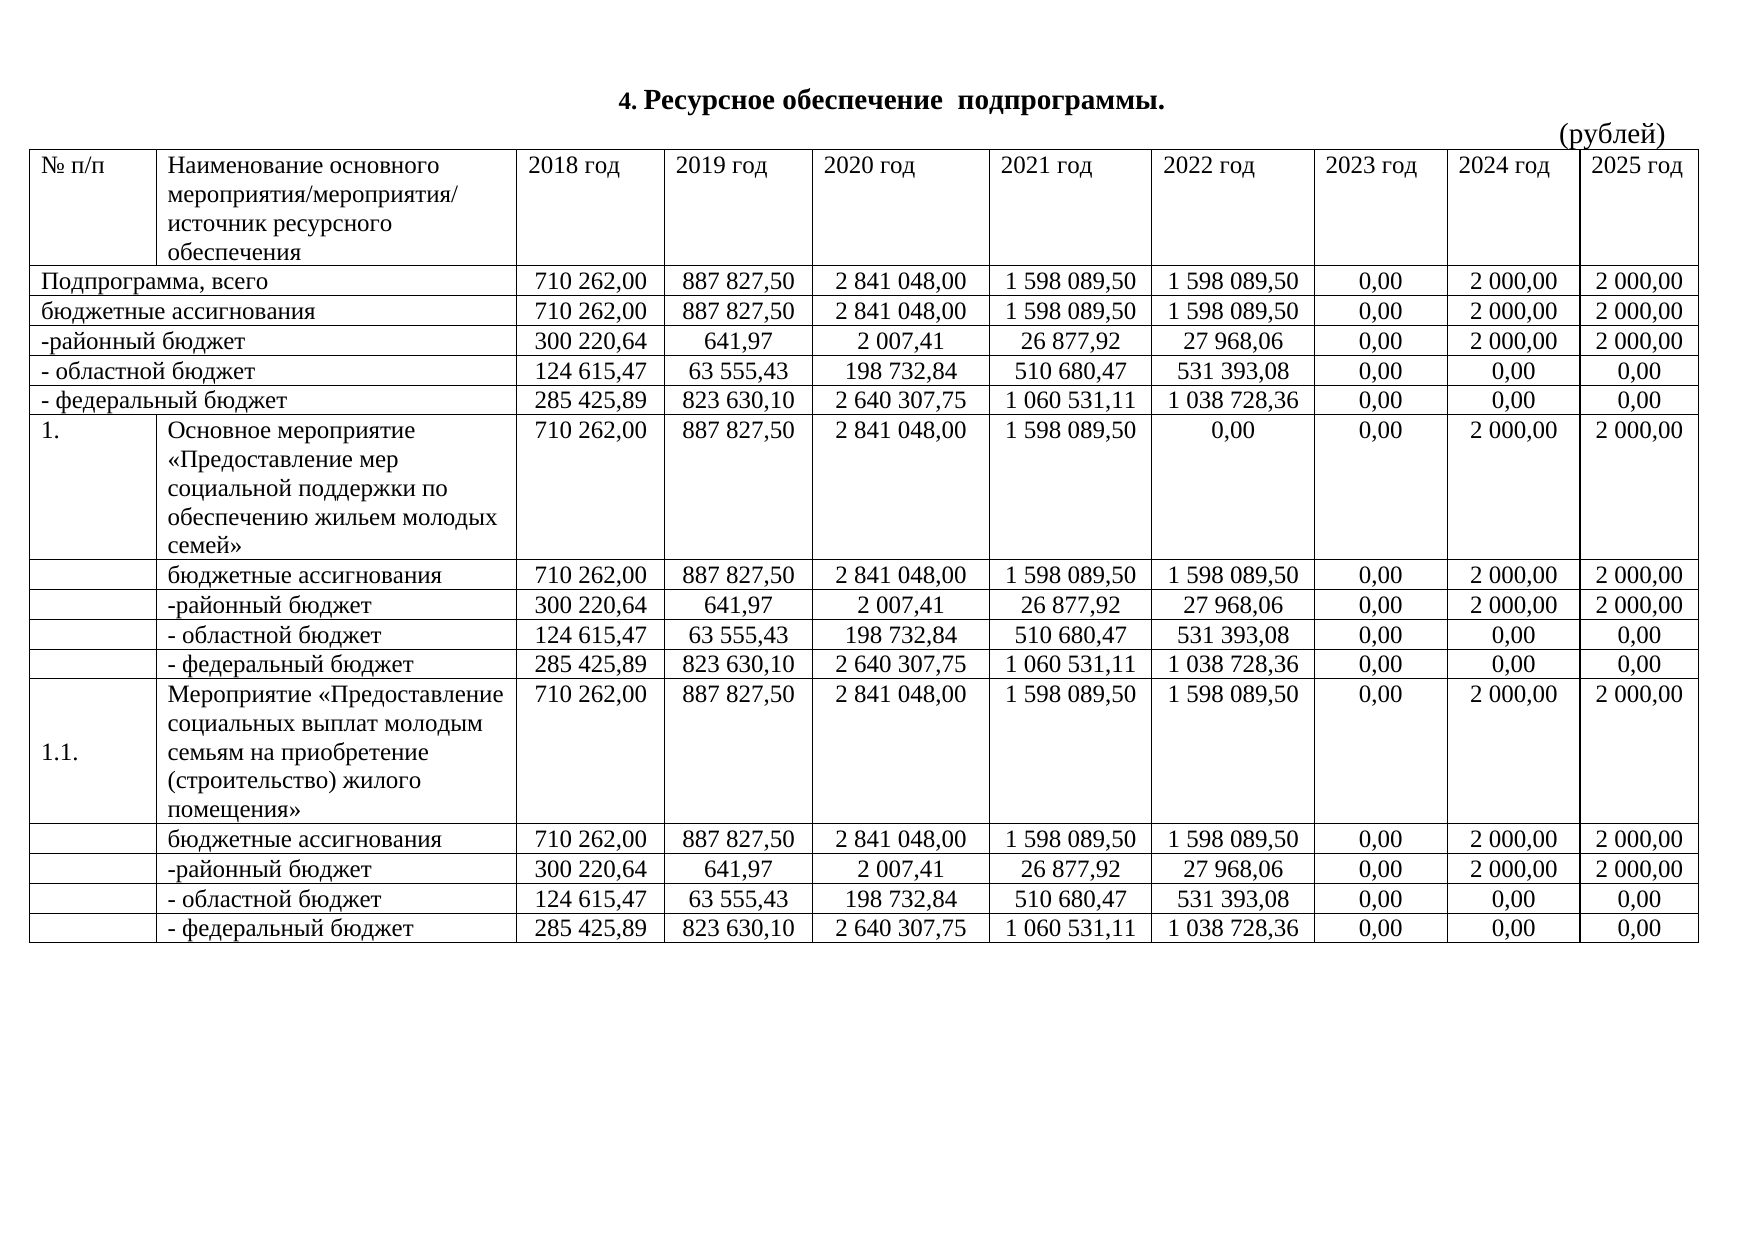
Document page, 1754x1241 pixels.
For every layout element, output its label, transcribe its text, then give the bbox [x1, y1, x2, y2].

table_cell [30, 824, 156, 853]
table_cell 531 393,08 [1152, 884, 1314, 912]
table_cell 531 393,08 [1152, 356, 1314, 384]
table_cell 641,97 [665, 854, 812, 883]
table_cell 63 555,43 [665, 620, 812, 648]
table_cell -районный бюджет [30, 326, 516, 355]
table_cell 1 598 089,50 [990, 679, 1151, 823]
table_cell 2 000,00 [1581, 326, 1698, 355]
table_cell 2 007,41 [813, 326, 989, 355]
table_cell 1 598 089,50 [1152, 560, 1314, 589]
table_cell 1 598 089,50 [1152, 824, 1314, 853]
table_cell 0,00 [1315, 590, 1447, 619]
table_cell - областной бюджет [30, 356, 516, 384]
table_cell 27 968,06 [1152, 326, 1314, 355]
text (рублей) [118, 116, 1665, 149]
table_cell 710 262,00 [517, 296, 664, 325]
table_cell 1 598 089,50 [990, 824, 1151, 853]
table_cell 0,00 [1581, 386, 1698, 414]
table_cell - федеральный бюджет [157, 914, 516, 942]
table_cell 2 000,00 [1581, 679, 1698, 823]
table_cell 510 680,47 [990, 884, 1151, 912]
table_cell 2 640 307,75 [813, 386, 989, 414]
table_cell 0,00 [1581, 914, 1698, 942]
table_cell -районный бюджет [157, 854, 516, 883]
table_cell 26 877,92 [990, 590, 1151, 619]
table_cell 1 598 089,50 [1152, 679, 1314, 823]
table_cell 0,00 [1315, 914, 1447, 942]
table_header 2020 год [813, 150, 989, 265]
table_cell 2 000,00 [1448, 326, 1579, 355]
table_header 2022 год [1152, 150, 1314, 265]
table_cell 0,00 [1315, 679, 1447, 823]
table_cell 0,00 [1315, 326, 1447, 355]
table_cell 124 615,47 [517, 356, 664, 384]
table_cell 0,00 [1581, 884, 1698, 912]
table_cell бюджетные ассигнования [157, 824, 516, 853]
table_cell [30, 854, 156, 883]
table_cell 2 000,00 [1448, 266, 1579, 295]
table_cell 887 827,50 [665, 679, 812, 823]
table_cell 2 000,00 [1448, 590, 1579, 619]
table_cell 1 060 531,11 [990, 386, 1151, 414]
table_cell 0,00 [1315, 266, 1447, 295]
table_cell 0,00 [1152, 415, 1314, 559]
table_cell 823 630,10 [665, 914, 812, 942]
table_cell 300 220,64 [517, 590, 664, 619]
table_cell 823 630,10 [665, 386, 812, 414]
text 4. Ресурсное обеспечение подпрограммы. [118, 82, 1665, 116]
table_cell [30, 560, 156, 589]
table_cell 887 827,50 [665, 415, 812, 559]
table_header Наименование основного мероприятия/мероприятия/ источник ресурсного обеспечения [157, 150, 516, 265]
table_cell 2 000,00 [1581, 560, 1698, 589]
table_cell 300 220,64 [517, 326, 664, 355]
table_header 2025 год [1581, 150, 1698, 265]
table_cell - областной бюджет [157, 620, 516, 648]
table_cell 823 630,10 [665, 650, 812, 678]
table_cell 0,00 [1315, 824, 1447, 853]
table_cell 0,00 [1448, 914, 1579, 942]
table_cell 0,00 [1448, 620, 1579, 648]
table_cell 2 000,00 [1448, 679, 1579, 823]
table_cell 2 007,41 [813, 590, 989, 619]
table_cell 1 598 089,50 [990, 266, 1151, 295]
table_cell 1 038 728,36 [1152, 914, 1314, 942]
table_cell 285 425,89 [517, 386, 664, 414]
table_cell 710 262,00 [517, 266, 664, 295]
table_cell 2 000,00 [1448, 560, 1579, 589]
table_cell 710 262,00 [517, 560, 664, 589]
table_cell 2 841 048,00 [813, 296, 989, 325]
table_cell 887 827,50 [665, 560, 812, 589]
table_cell [30, 914, 156, 942]
table_header 2018 год [517, 150, 664, 265]
table_cell 27 968,06 [1152, 590, 1314, 619]
table_cell 887 827,50 [665, 266, 812, 295]
table_header 2019 год [665, 150, 812, 265]
table_header № п/п [30, 150, 156, 265]
table_cell 531 393,08 [1152, 620, 1314, 648]
table_cell 124 615,47 [517, 884, 664, 912]
table_cell 1.1. [30, 679, 156, 823]
table_cell 2 000,00 [1448, 415, 1579, 559]
table_cell 2 841 048,00 [813, 679, 989, 823]
table_cell 2 640 307,75 [813, 650, 989, 678]
table_cell 0,00 [1448, 884, 1579, 912]
table_cell 0,00 [1315, 356, 1447, 384]
table_cell 300 220,64 [517, 854, 664, 883]
table_cell [30, 884, 156, 912]
table_cell 198 732,84 [813, 356, 989, 384]
table_cell 198 732,84 [813, 620, 989, 648]
table_cell 2 000,00 [1581, 296, 1698, 325]
table_cell 2 000,00 [1581, 415, 1698, 559]
table_cell [30, 590, 156, 619]
table_cell 510 680,47 [990, 356, 1151, 384]
table_cell 641,97 [665, 326, 812, 355]
table_cell 887 827,50 [665, 824, 812, 853]
table_cell 2 000,00 [1581, 590, 1698, 619]
table_cell 26 877,92 [990, 326, 1151, 355]
table_cell 0,00 [1315, 560, 1447, 589]
table_cell 2 640 307,75 [813, 914, 989, 942]
table_cell 26 877,92 [990, 854, 1151, 883]
table_cell Мероприятие «Предоставление социальных выплат молодым семьям на приобретение (строительство) жилого помещения» [157, 679, 516, 823]
table_cell 1 038 728,36 [1152, 386, 1314, 414]
table_cell 2 000,00 [1581, 266, 1698, 295]
table_cell 0,00 [1315, 854, 1447, 883]
table_cell 2 000,00 [1448, 824, 1579, 853]
table_cell 710 262,00 [517, 415, 664, 559]
table_cell 2 000,00 [1448, 296, 1579, 325]
table_cell 0,00 [1315, 386, 1447, 414]
table_cell 198 732,84 [813, 884, 989, 912]
table_header 2023 год [1315, 150, 1447, 265]
table_cell 2 000,00 [1448, 854, 1579, 883]
table_cell 710 262,00 [517, 679, 664, 823]
table_cell - федеральный бюджет [157, 650, 516, 678]
table_cell 1 060 531,11 [990, 914, 1151, 942]
table_cell 0,00 [1581, 356, 1698, 384]
table_cell 1 598 089,50 [1152, 296, 1314, 325]
table_cell Подпрограмма, всего [30, 266, 516, 295]
table_cell 0,00 [1448, 650, 1579, 678]
table_cell бюджетные ассигнования [30, 296, 516, 325]
table_cell 2 841 048,00 [813, 266, 989, 295]
table_cell 710 262,00 [517, 824, 664, 853]
table_cell [30, 650, 156, 678]
table_header 2021 год [990, 150, 1151, 265]
table_cell 2 841 048,00 [813, 560, 989, 589]
table_cell 0,00 [1315, 296, 1447, 325]
table_cell 285 425,89 [517, 914, 664, 942]
table_cell 0,00 [1448, 356, 1579, 384]
table_cell 0,00 [1315, 884, 1447, 912]
table_cell 887 827,50 [665, 296, 812, 325]
table_cell 1 598 089,50 [1152, 266, 1314, 295]
table_cell 2 841 048,00 [813, 824, 989, 853]
table_cell 2 000,00 [1581, 824, 1698, 853]
table_cell -районный бюджет [157, 590, 516, 619]
table_cell - федеральный бюджет [30, 386, 516, 414]
table_cell бюджетные ассигнования [157, 560, 516, 589]
table_cell 124 615,47 [517, 620, 664, 648]
table_cell 1 598 089,50 [990, 560, 1151, 589]
table_cell 1 038 728,36 [1152, 650, 1314, 678]
table_cell 27 968,06 [1152, 854, 1314, 883]
table_cell 63 555,43 [665, 356, 812, 384]
table_cell 1 060 531,11 [990, 650, 1151, 678]
table_cell Основное мероприятие «Предоставление мер социальной поддержки по обеспечению жильем молодых семей» [157, 415, 516, 559]
table_cell 0,00 [1315, 620, 1447, 648]
table_cell 285 425,89 [517, 650, 664, 678]
table_cell 0,00 [1448, 386, 1579, 414]
table_cell 2 000,00 [1581, 854, 1698, 883]
table_cell 2 007,41 [813, 854, 989, 883]
table_cell 0,00 [1315, 415, 1447, 559]
table_cell 2 841 048,00 [813, 415, 989, 559]
table_cell 0,00 [1315, 650, 1447, 678]
table_cell - областной бюджет [157, 884, 516, 912]
table_header 2024 год [1448, 150, 1579, 265]
table_cell 510 680,47 [990, 620, 1151, 648]
table_cell 1. [30, 415, 156, 559]
table_cell 63 555,43 [665, 884, 812, 912]
table_cell [30, 620, 156, 648]
table_cell 641,97 [665, 590, 812, 619]
table_cell 0,00 [1581, 650, 1698, 678]
table_cell 0,00 [1581, 620, 1698, 648]
table_cell 1 598 089,50 [990, 415, 1151, 559]
table_cell 1 598 089,50 [990, 296, 1151, 325]
